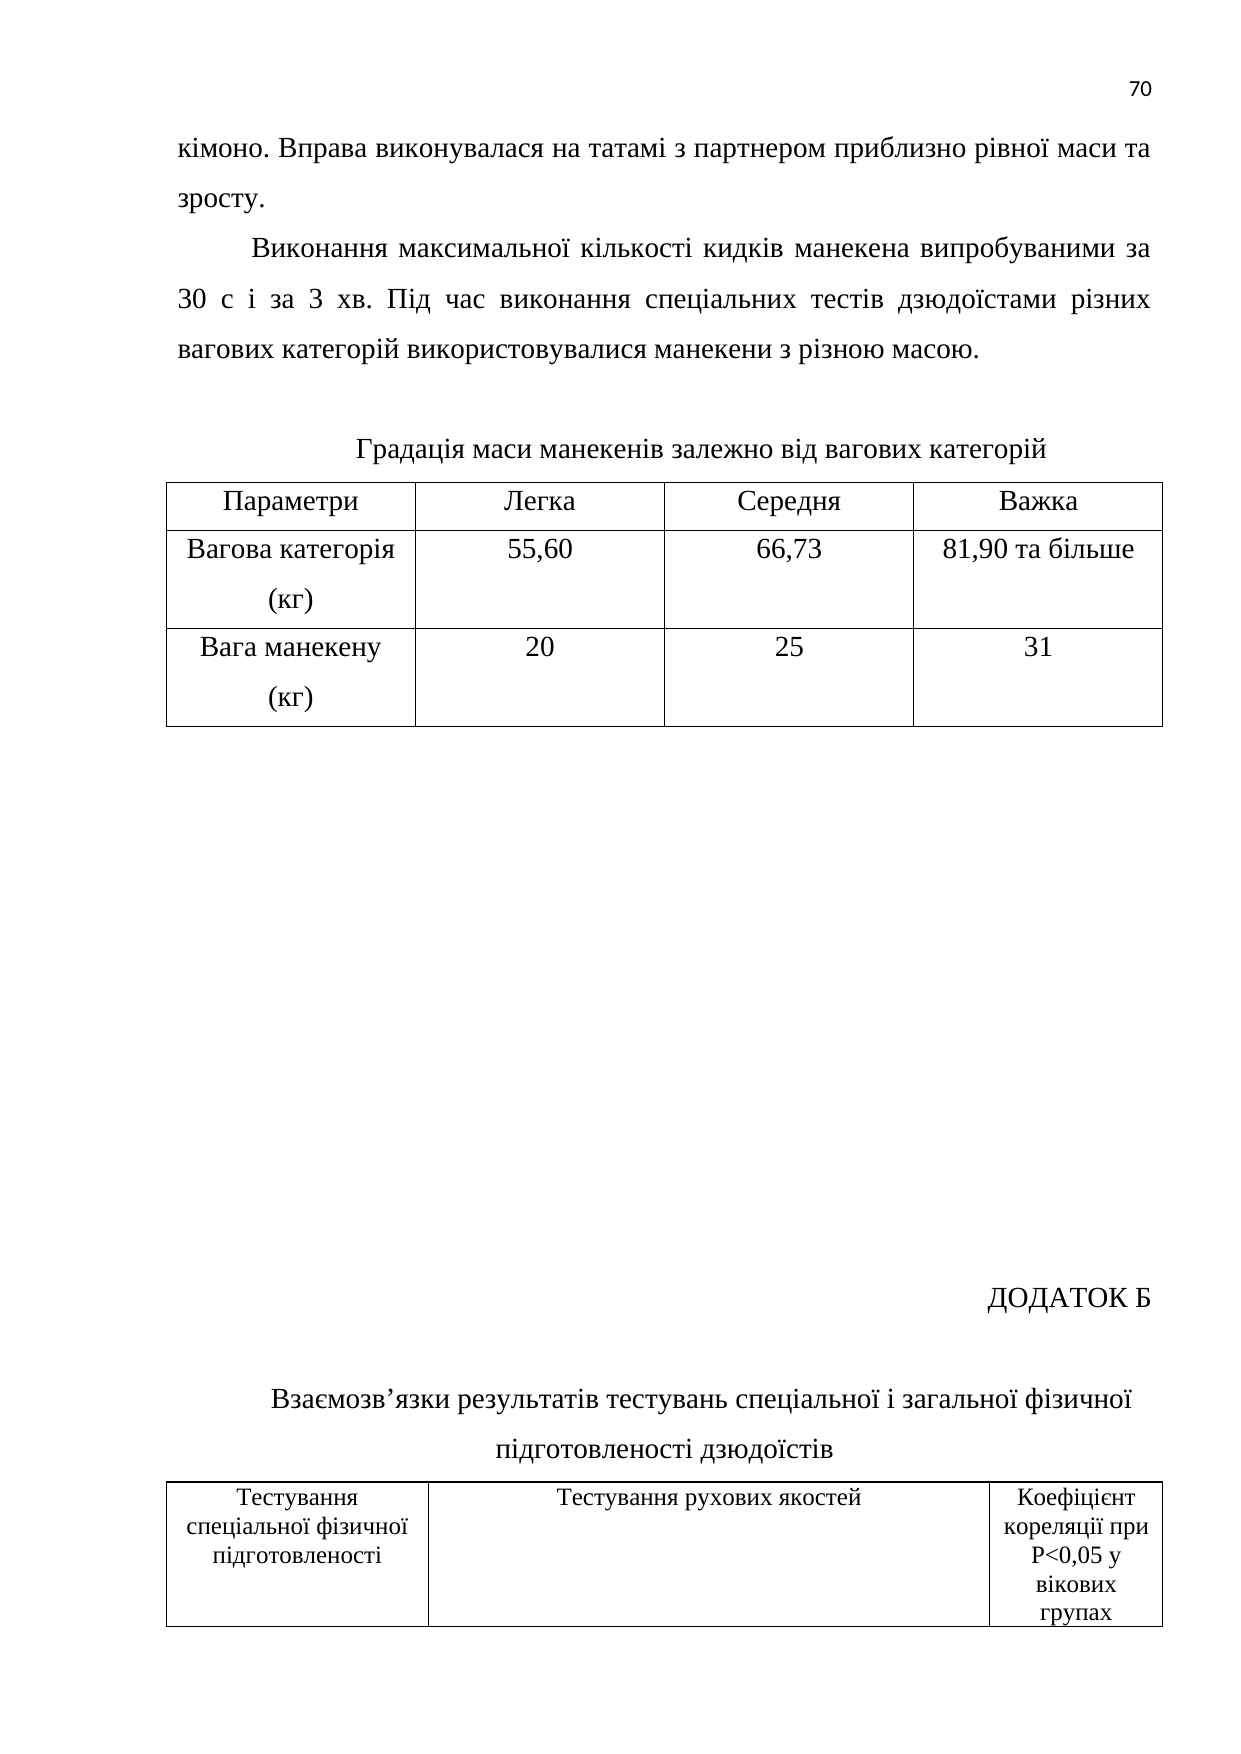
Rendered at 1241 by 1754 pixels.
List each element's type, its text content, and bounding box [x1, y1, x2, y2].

table_header Середня [665, 483, 913, 530]
table_header Важка [914, 483, 1162, 530]
table_cell 66,73 [665, 531, 913, 628]
table_cell 25 [665, 629, 913, 726]
table_header Легка [416, 483, 664, 530]
text Виконання максимальної кількості кидків манекена випробуваними за 30 с і за 3 хв. Під час виконання спеціальних тестів дзюдоїстами різних вагових категорій використовувалися манекени з різною масою. [177, 230, 1152, 364]
table_cell Вагова категорія (кг) [167, 531, 415, 628]
table_cell Вага манекену (кг) [167, 629, 415, 726]
table_cell 31 [914, 629, 1162, 726]
text ДОДАТОК Б [177, 1280, 1152, 1314]
table_cell 55,60 [416, 531, 664, 628]
table_header Параметри [167, 483, 415, 530]
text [177, 130, 1152, 214]
table_cell 81,90 та більше [914, 531, 1162, 628]
text Градація маси манекенів залежно від вагових категорій [177, 432, 1152, 465]
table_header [167, 1483, 428, 1626]
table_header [429, 1483, 989, 1626]
table_cell 20 [416, 629, 664, 726]
table_header Коефіцієнт кореляції при Р<0,05 у вікових групах [990, 1483, 1162, 1626]
text Взаємозв’язки результатів тестувань спеціальної і загальної фізичної підготовленості дзюдоїстів [177, 1381, 1152, 1465]
